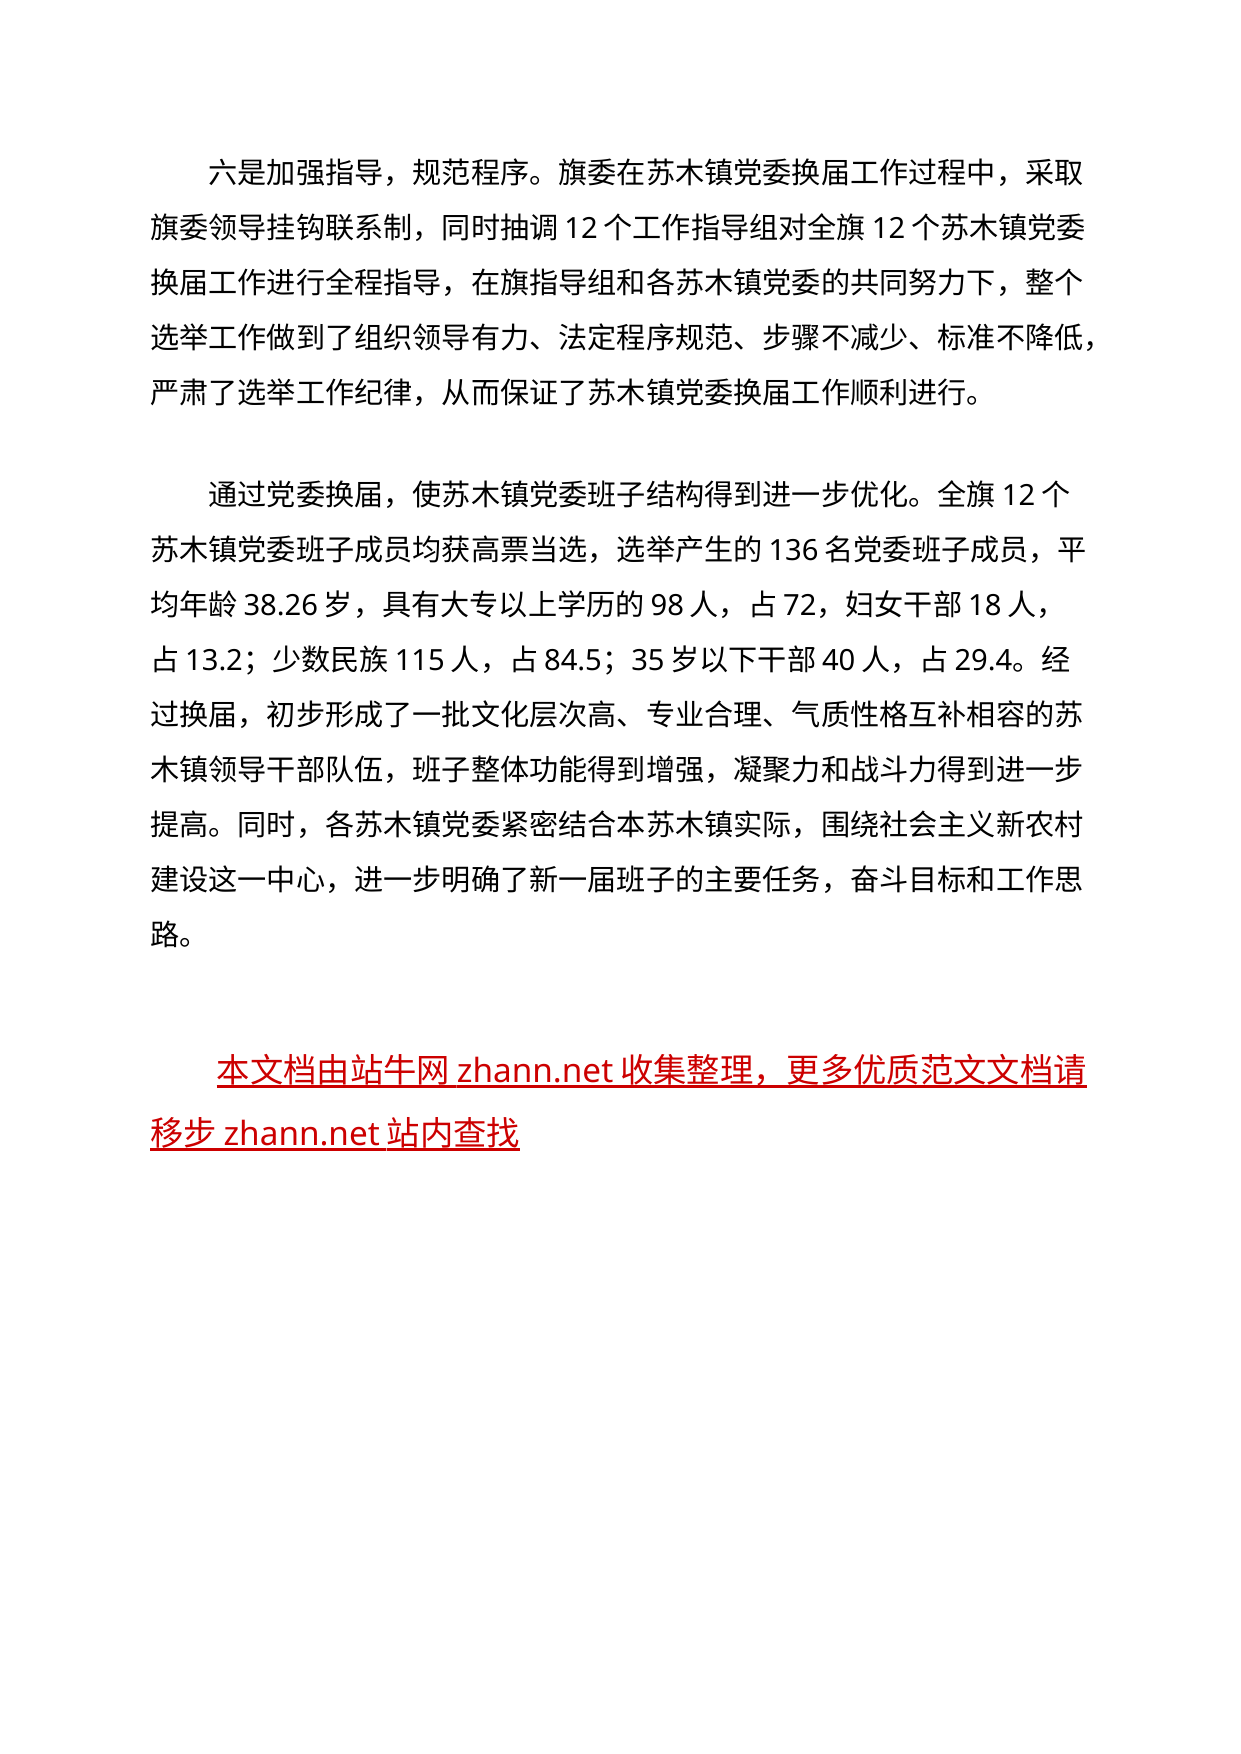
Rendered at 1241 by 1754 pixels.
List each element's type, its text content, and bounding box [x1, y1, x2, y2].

text 通过党委换届，使苏木镇党委班子结构得到进一步优化。全旗12个苏木镇党委班子成员均获高票当选，选举产生的136名党委班子成员，平均年龄38.26岁，具有大专以上学历的98人，占72，妇女干部18人，占13.2；少数民族115人，占84.5；35岁以下干部40人，占29.4。经过换届，初步形成了一批文化层次高、专业合理、气质性格互补相容的苏木镇领导干部队伍，班子整体功能得到增强，凝聚力和战斗力得到进一步提高。同时，各苏木镇党委紧密结合本苏木镇实际，围绕社会主义新农村建设这一中心，进一步明确了新一届班子的主要任务，奋斗目标和工作思路。 [150, 471, 1090, 953]
text 本文档由站牛网zhann.net收集整理，更多优质范文文档请移步zhann.net站内查找 [150, 1044, 1090, 1155]
text 六是加强指导，规范程序。旗委在苏木镇党委换届工作过程中，采取旗委领导挂钩联系制，同时抽调12个工作指导组对全旗12个苏木镇党委换届工作进行全程指导，在旗指导组和各苏木镇党委的共同努力下，整个选举工作做到了组织领导有力、法定程序规范、步骤不减少、标准不降低，严肃了选举工作纪律，从而保证了苏木镇党委换届工作顺利进行。 [150, 150, 1090, 412]
